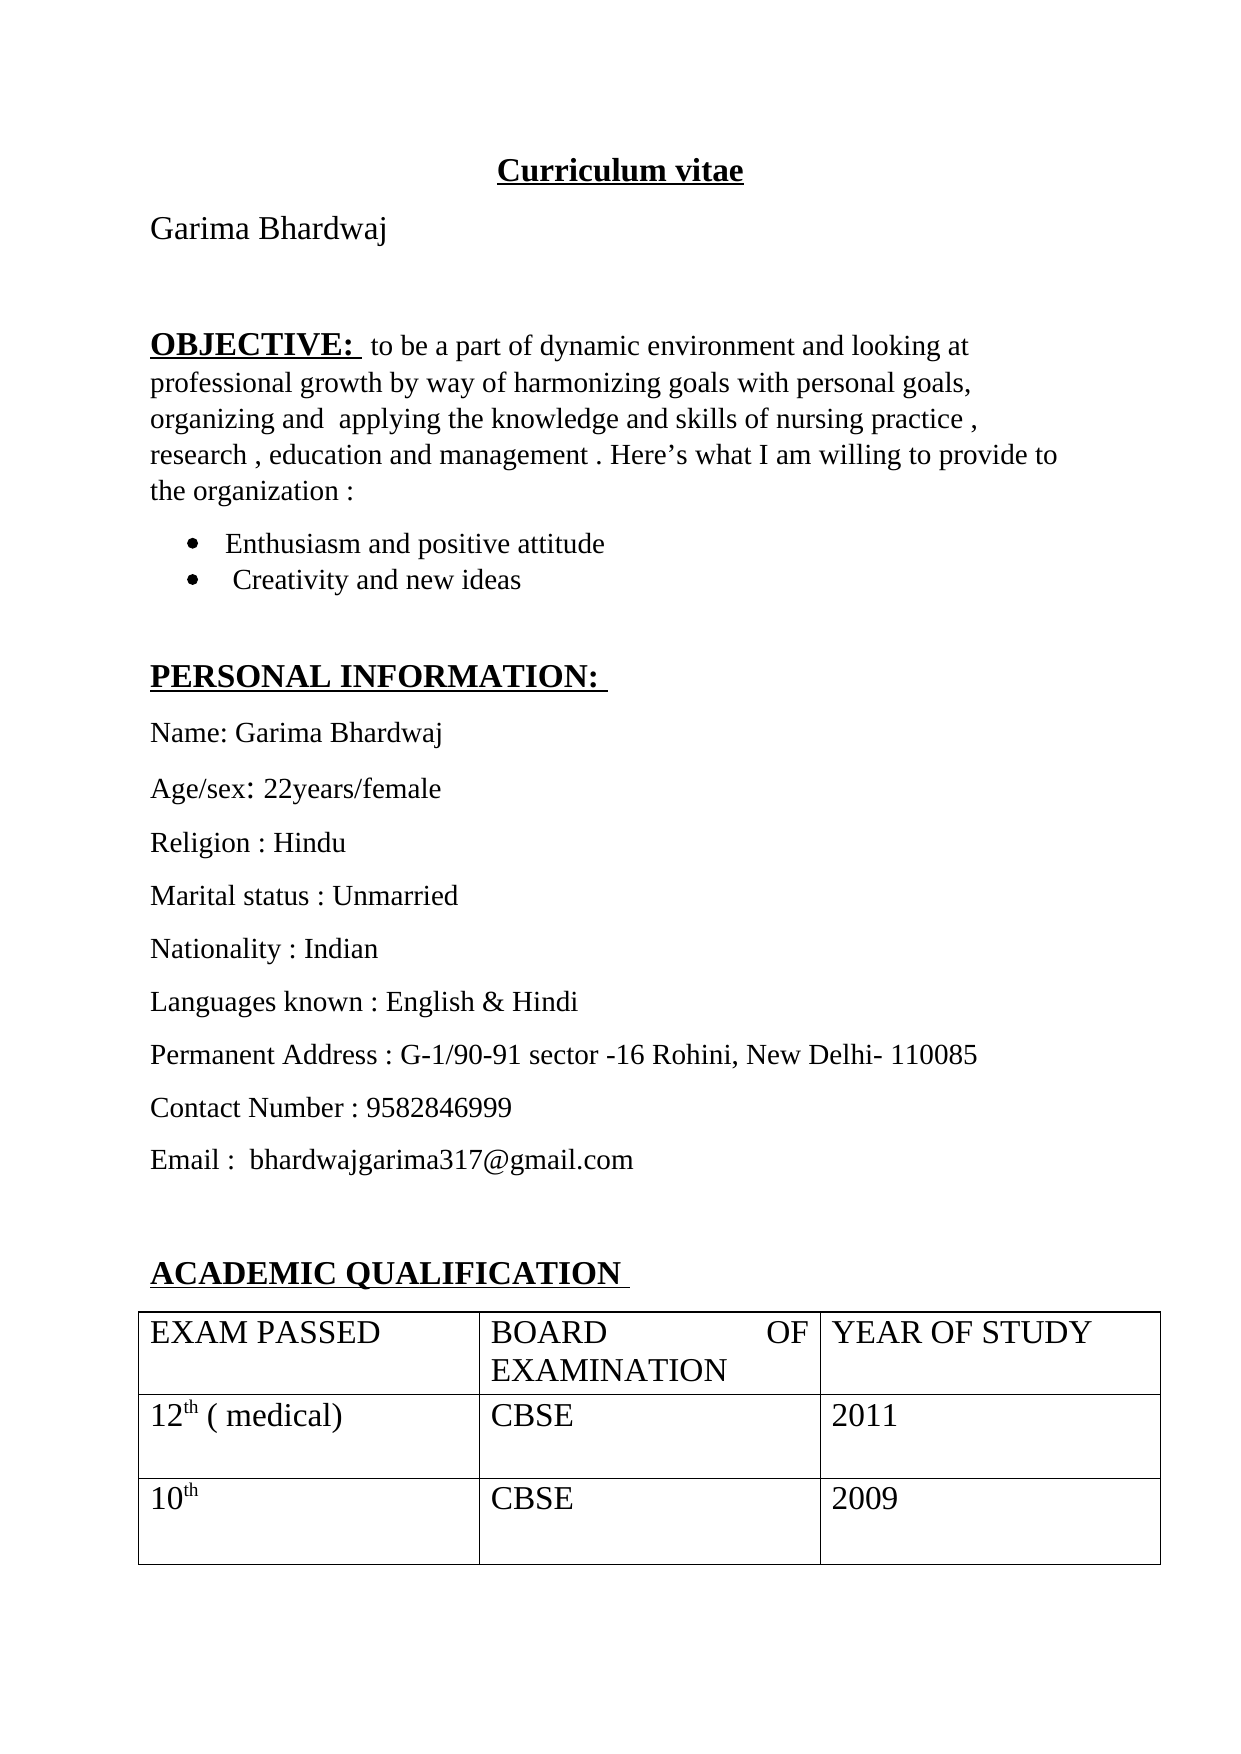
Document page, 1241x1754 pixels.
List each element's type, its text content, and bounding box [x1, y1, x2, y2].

text PERSONAL INFORMATION: [150, 657, 1090, 695]
table_cell 2011 [821, 1395, 1160, 1477]
text Nationality : Indian [150, 931, 1090, 965]
text Languages known : English & Hindi [150, 984, 1090, 1018]
table_cell CBSE [480, 1479, 820, 1564]
text Contact Number : 9582846999 [150, 1090, 1090, 1123]
table_header EXAM PASSED [139, 1313, 479, 1394]
text Garima Bhardwaj [150, 208, 1090, 246]
table_header YEAR OF STUDY [821, 1313, 1160, 1394]
text OBJECTIVE: to be a part of dynamic environment and looking at professional growth by way of harmonizing goals with personal goals, organizing and applying the knowledge and skills of nursing practice , research , education and management . Here’s what I am willing to provide to the organization : [150, 324, 1090, 507]
text Email : bhardwajgarima317@gmail.com [150, 1142, 1090, 1176]
text Name: Garima Bhardwaj [150, 715, 1090, 748]
table_cell 2009 [821, 1479, 1160, 1564]
text Permanent Address : G-1/90-91 sector -16 Rohini, New Delhi- 110085 [150, 1037, 1090, 1070]
text Age/sex: 22years/female [150, 768, 1090, 806]
text Curriculum vitae [150, 150, 1090, 188]
list Creativity and new ideas [187, 562, 1090, 596]
text ACADEMIC QUALIFICATION [150, 1253, 1090, 1292]
table_header BOARD OF EXAMINATION [480, 1313, 820, 1394]
table_cell 10th [139, 1479, 479, 1564]
list Enthusiasm and positive attitude [187, 526, 1090, 560]
text Religion : Hindu [150, 826, 1090, 859]
table_cell CBSE [480, 1395, 820, 1477]
table_cell 12th ( medical) [139, 1395, 479, 1477]
text Marital status : Unmarried [150, 878, 1090, 912]
